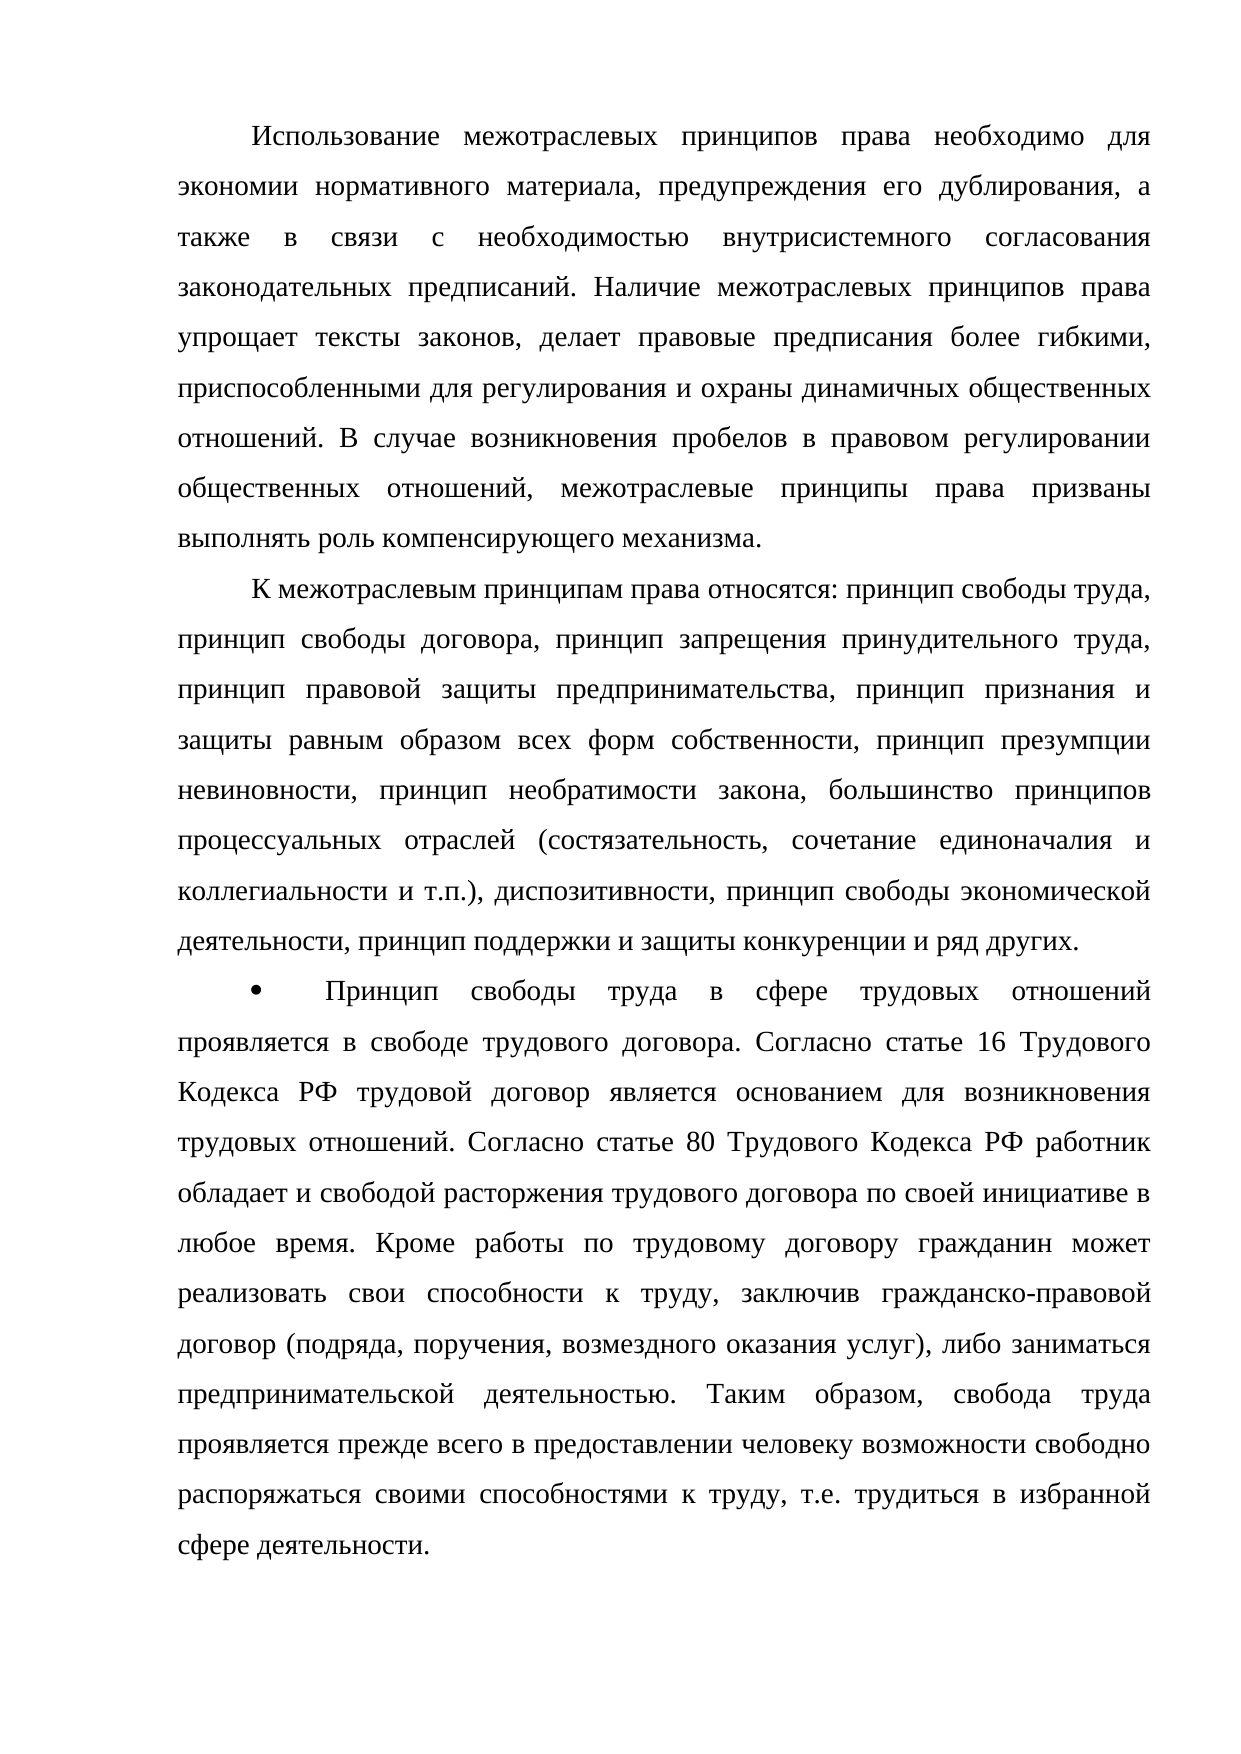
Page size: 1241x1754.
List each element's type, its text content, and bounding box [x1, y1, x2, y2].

list Принцип свободы труда в сфере трудовых отношений проявляется в свободе трудового договора. Согласно статье 16 Трудового Кодекса РФ трудовой договор является основанием для возникновения трудовых отношений. Согласно статье 80 Трудового Кодекса РФ работник обладает и свободой расторжения трудового договора по своей инициативе в любое время. Кроме работы по трудовому договору гражданин может реализовать свои способности к труду, заключив гражданско-правовой договор (подряда, поручения, возмездного оказания услуг), либо заниматься предпринимательской деятельностью. Таким образом, свобода труда проявляется прежде всего в предоставлении человеку возможности свободно распоряжаться своими способностями к труду, т.е. трудиться в избранной сфере деятельности. [177, 973, 1152, 1561]
text Использование межотраслевых принципов права необходимо для экономии нормативного материала, предупреждения его дублирования, а также в связи с необходимостью внутрисистемного согласования законодательных предписаний. Наличие межотраслевых принципов права упрощает тексты законов, делает правовые предписания более гибкими, приспособленными для регулирования и охраны динамичных общественных отношений. В случае возникновения пробелов в правовом регулировании общественных отношений, межотраслевые принципы права призваны выполнять роль компенсирующего механизма. [177, 118, 1152, 554]
text К межотраслевым принципам права относятся: принцип свободы труда, принцип свободы договора, принцип запрещения принудительного труда, принцип правовой защиты предпринимательства, принцип признания и защиты равным образом всех форм собственности, принцип презумпции невиновности, принцип необратимости закона, большинство принципов процессуальных отраслей (состязательность, сочетание единоначалия и коллегиальности и т.п.), диспозитивности, принцип свободы экономической деятельности, принцип поддержки и защиты конкуренции и ряд других. [177, 571, 1152, 957]
